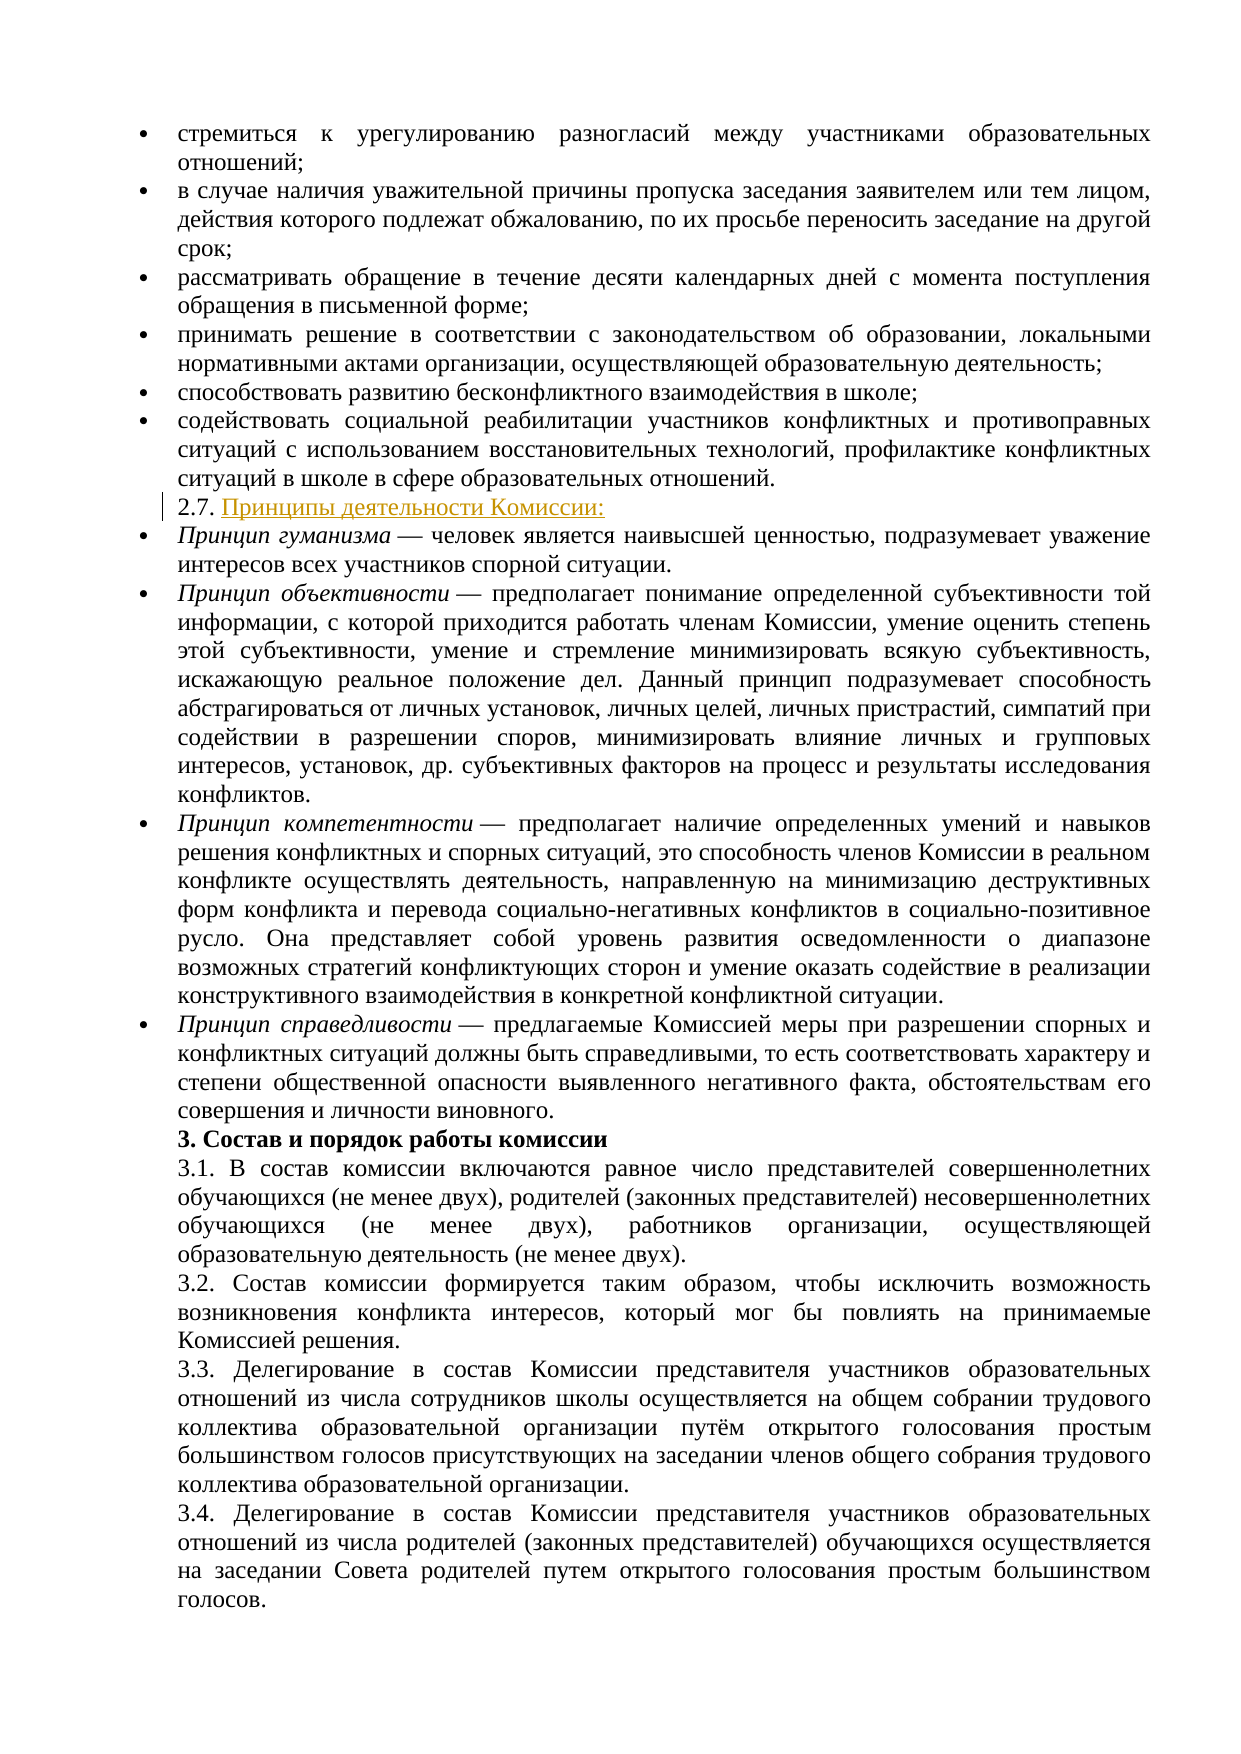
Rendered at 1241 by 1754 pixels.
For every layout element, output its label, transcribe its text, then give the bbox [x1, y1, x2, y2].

list Принцип компетентности — предполагает наличие определенных умений и навыков решения конфликтных и спорных ситуаций, это способность членов Комиссии в реальном конфликте осуществлять деятельность, направленную на минимизацию деструктивных форм конфликта и перевода социально-негативных конфликтов в социально-позитивное русло. Она представляет собой уровень развития осведомленности о диапазоне возможных стратегий конфликтующих сторон и умение оказать содействие в реализации конструктивного взаимодействия в конкретной конфликтной ситуации. [140, 808, 1152, 1009]
list содействовать социальной реабилитации участников конфликтных и противоправных ситуаций с использованием восстановительных технологий, профилактике конфликтных ситуаций в школе в сфере образовательных отношений. [140, 406, 1152, 492]
list стремиться к урегулированию разногласий между участниками образовательных отношений; [140, 118, 1152, 176]
text 3.2. Состав комиссии формируется таким образом, чтобы исключить возможность возникновения конфликта интересов, который мог бы повлиять на принимаемые Комиссией решения. [177, 1268, 1152, 1354]
text 2.7. [177, 492, 1152, 521]
list принимать решение в соответствии с законодательством об образовании, локальными нормативными актами организации, осуществляющей образовательную деятельность; [140, 319, 1152, 377]
list рассматривать обращение в течение десяти календарных дней с момента поступления обращения в письменной форме; [140, 262, 1152, 319]
text 3.4. Делегирование в состав Комиссии представителя участников образовательных отношений из числа родителей (законных представителей) обучающихся осуществляется на заседании Совета родителей путем открытого голосования простым большинством голосов. [177, 1498, 1152, 1613]
list способствовать развитию бесконфликтного взаимодействия в школе; [140, 377, 1152, 406]
list Принцип справедливости — предлагаемые Комиссией меры при разрешении спорных и конфликтных ситуаций должны быть справедливыми, то есть соответствовать характеру и степени общественной опасности выявленного негативного факта, обстоятельствам его совершения и личности виновного. [140, 1009, 1152, 1124]
text 3.1. В состав комиссии включаются равное число представителей совершеннолетних обучающихся (не менее двух), родителей (законных представителей) несовершеннолетних обучающихся (не менее двух), работников организации, осуществляющей образовательную деятельность (не менее двух). [177, 1153, 1152, 1268]
list Принцип объективности — предполагает понимание определенной субъективности той информации, с которой приходится работать членам Комиссии, умение оценить степень этой субъективности, умение и стремление минимизировать всякую субъективность, искажающую реальное положение дел. Данный принцип подразумевает способность абстрагироваться от личных установок, личных целей, личных пристрастий, симпатий при содействии в разрешении споров, минимизировать влияние личных и групповых интересов, установок, др. субъективных факторов на процесс и результаты исследования конфликтов. [140, 578, 1152, 808]
list Принцип гуманизма — человек является наивысшей ценностью, подразумевает уважение интересов всех участников спорной ситуации. [140, 521, 1152, 578]
text 3.3. Делегирование в состав Комиссии представителя участников образовательных отношений из числа сотрудников школы осуществляется на общем собрании трудового коллектива образовательной организации путём открытого голосования простым большинством голосов присутствующих на заседании членов общего собрания трудового коллектива образовательной организации. [177, 1354, 1152, 1498]
text 3. Состав и порядок работы комиссии [177, 1124, 1152, 1153]
list в случае наличия уважительной причины пропуска заседания заявителем или тем лицом, действия которого подлежат обжалованию, по их просьбе переносить заседание на другой срок; [140, 176, 1152, 262]
